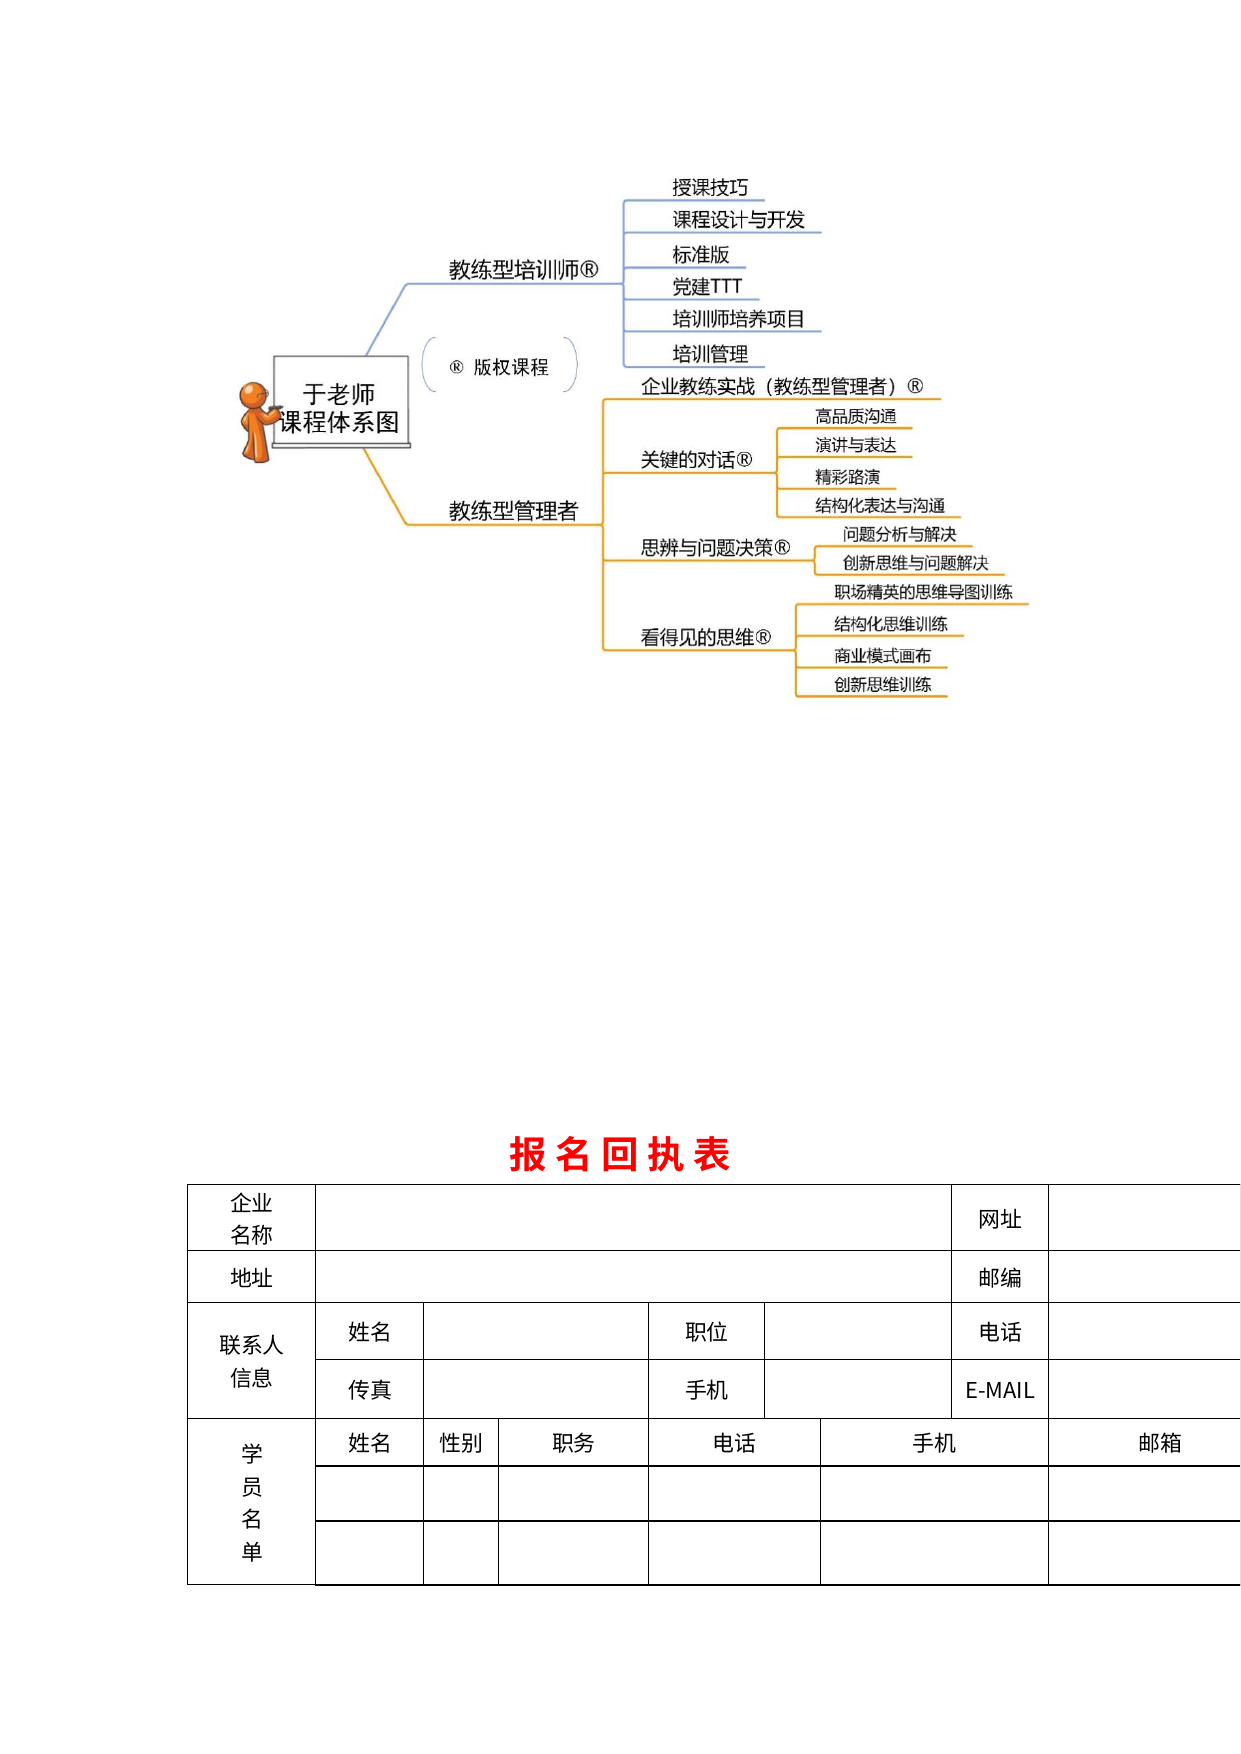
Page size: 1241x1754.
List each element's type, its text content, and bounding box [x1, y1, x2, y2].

table_cell [424, 1467, 498, 1520]
table_cell 邮箱 [1049, 1419, 1240, 1465]
table_cell 手机 [821, 1419, 1048, 1465]
table_cell [1049, 1251, 1240, 1302]
table_cell 传真 [316, 1360, 423, 1418]
table_cell 手机 [649, 1360, 764, 1418]
table_cell 地址 [188, 1251, 315, 1302]
table_cell [1049, 1467, 1240, 1520]
table_header [1049, 1185, 1240, 1250]
table_cell 性别 [424, 1419, 498, 1465]
table_cell [499, 1522, 648, 1584]
table_cell [316, 1522, 423, 1584]
table_cell [765, 1360, 951, 1418]
table_cell [499, 1467, 648, 1520]
table_cell 职位 [649, 1303, 764, 1359]
table_cell [649, 1522, 820, 1584]
table_cell [316, 1467, 423, 1520]
table_cell 电话 [952, 1303, 1048, 1359]
table_header 网址 [952, 1185, 1048, 1250]
text 报 名 回 执 表 [187, 1119, 1053, 1184]
table_cell [821, 1467, 1048, 1520]
table_cell [316, 1251, 951, 1302]
table_cell [1049, 1360, 1240, 1418]
table_cell 姓名 [316, 1303, 423, 1359]
table_cell 邮编 [952, 1251, 1048, 1302]
table_cell [765, 1303, 951, 1359]
table_cell [1049, 1522, 1240, 1584]
table_cell [424, 1522, 498, 1584]
table_cell 职务 [499, 1419, 648, 1465]
table_cell [649, 1467, 820, 1520]
table_cell 电话 [649, 1419, 820, 1465]
table_cell 学 员 名 单 [188, 1419, 315, 1584]
table_cell 姓名 [316, 1419, 423, 1465]
table_cell 联系人 信息 [188, 1303, 315, 1418]
table_header [316, 1185, 951, 1250]
table_cell E-MAIL [952, 1360, 1048, 1418]
table_cell [424, 1303, 648, 1359]
table_cell [1049, 1303, 1240, 1359]
picture [231, 162, 1036, 710]
table_cell [424, 1360, 648, 1418]
table_cell [821, 1522, 1048, 1584]
table_header 企业 名称 [188, 1185, 315, 1250]
